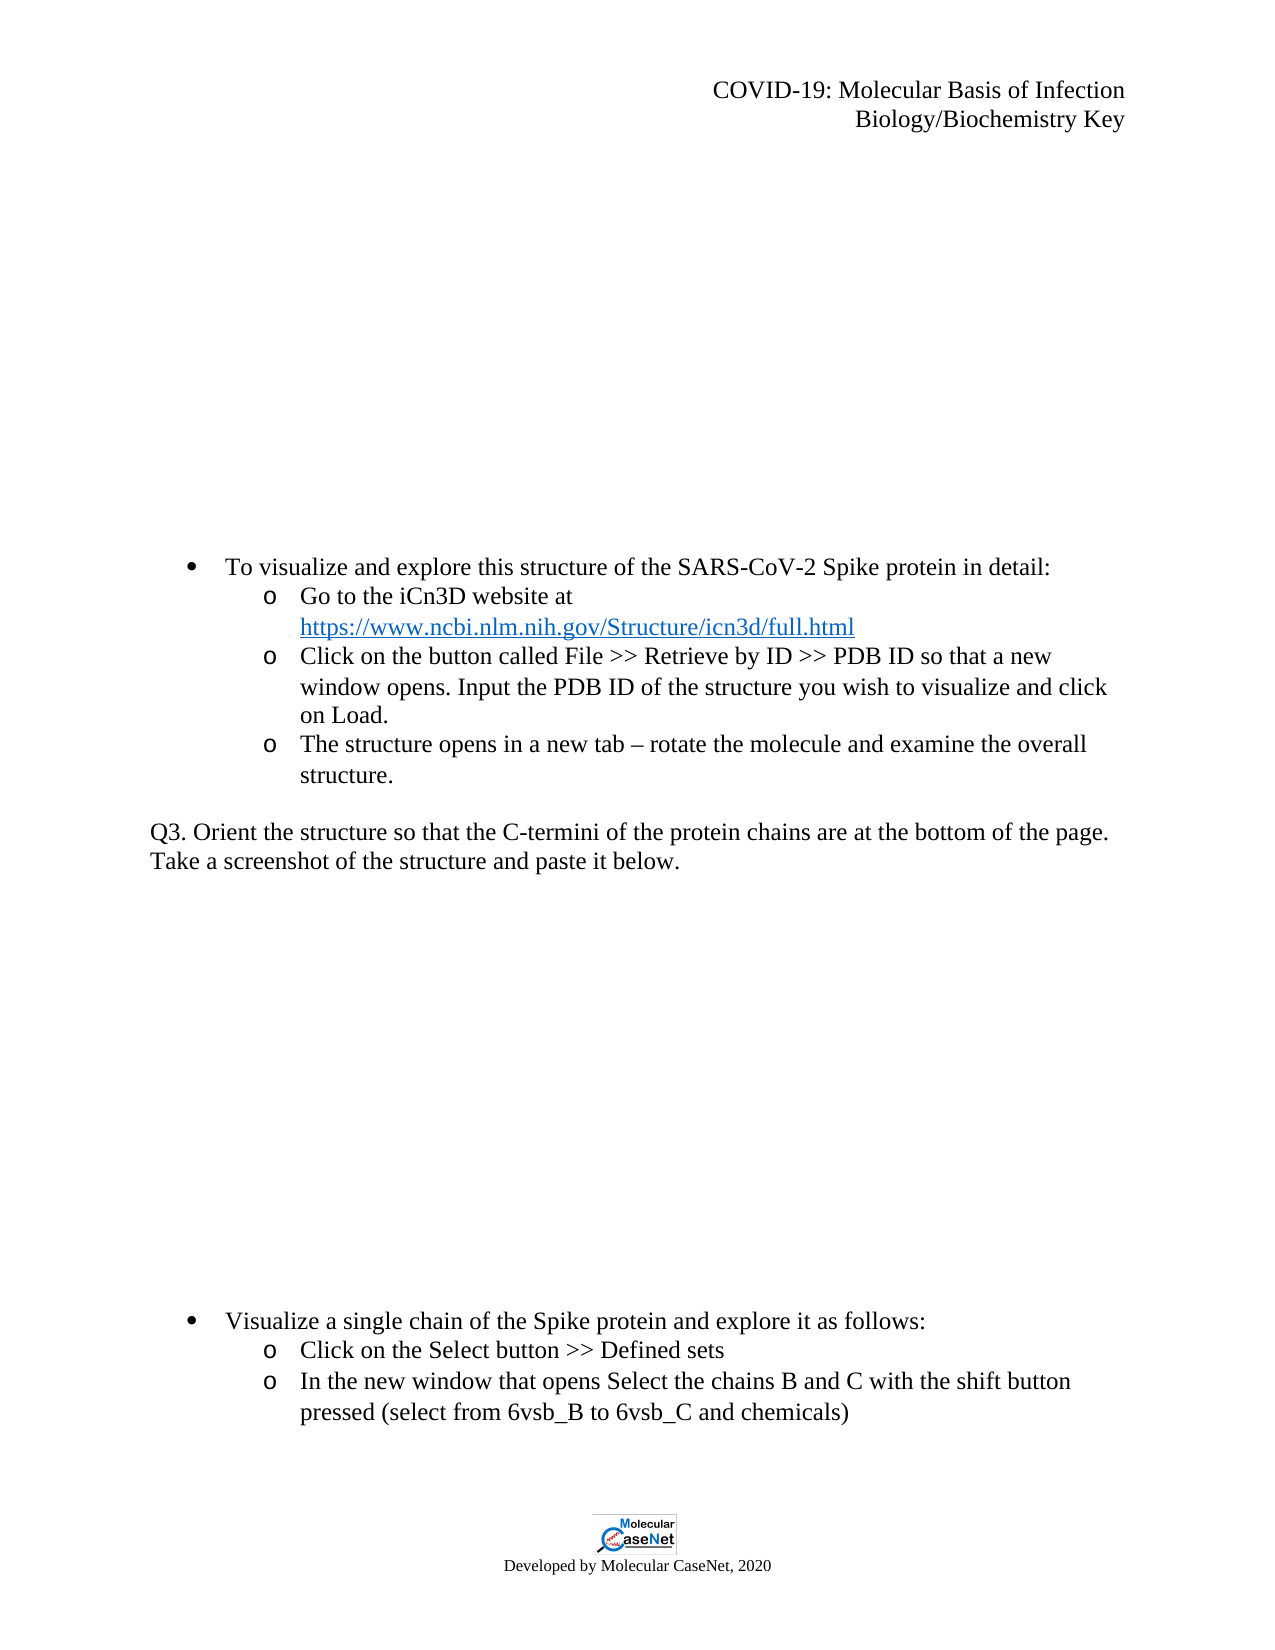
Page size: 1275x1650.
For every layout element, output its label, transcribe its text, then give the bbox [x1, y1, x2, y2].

text Q3. Orient the structure so that the C-termini of the protein chains are at the bottom of the page. Take a screenshot of the structure and paste it below. [150, 817, 1125, 875]
picture [592, 1511, 683, 1556]
list In the new window that opens Select the chains B and C with the shift button pressed (select from 6vsb_B to 6vsb_C and chemicals) [262, 1366, 1125, 1425]
list To visualize and explore this structure of the SARS-CoV-2 Spike protein in detail: [187, 552, 1125, 581]
list The structure opens in a new tab – rotate the molecule and examine the overall structure. [262, 729, 1125, 789]
list Go to the iCn3D website at https://www.ncbi.nlm.nih.gov/Structure/icn3d/full.html [262, 581, 1125, 641]
list Visualize a single chain of the Spike protein and explore it as follows: [187, 1306, 1125, 1335]
list Click on the Select button >> Defined sets [262, 1335, 1125, 1366]
list Click on the button called File >> Retrieve by ID >> PDB ID so that a new window opens. Input the PDB ID of the structure you wish to visualize and click on Load. [262, 641, 1125, 729]
